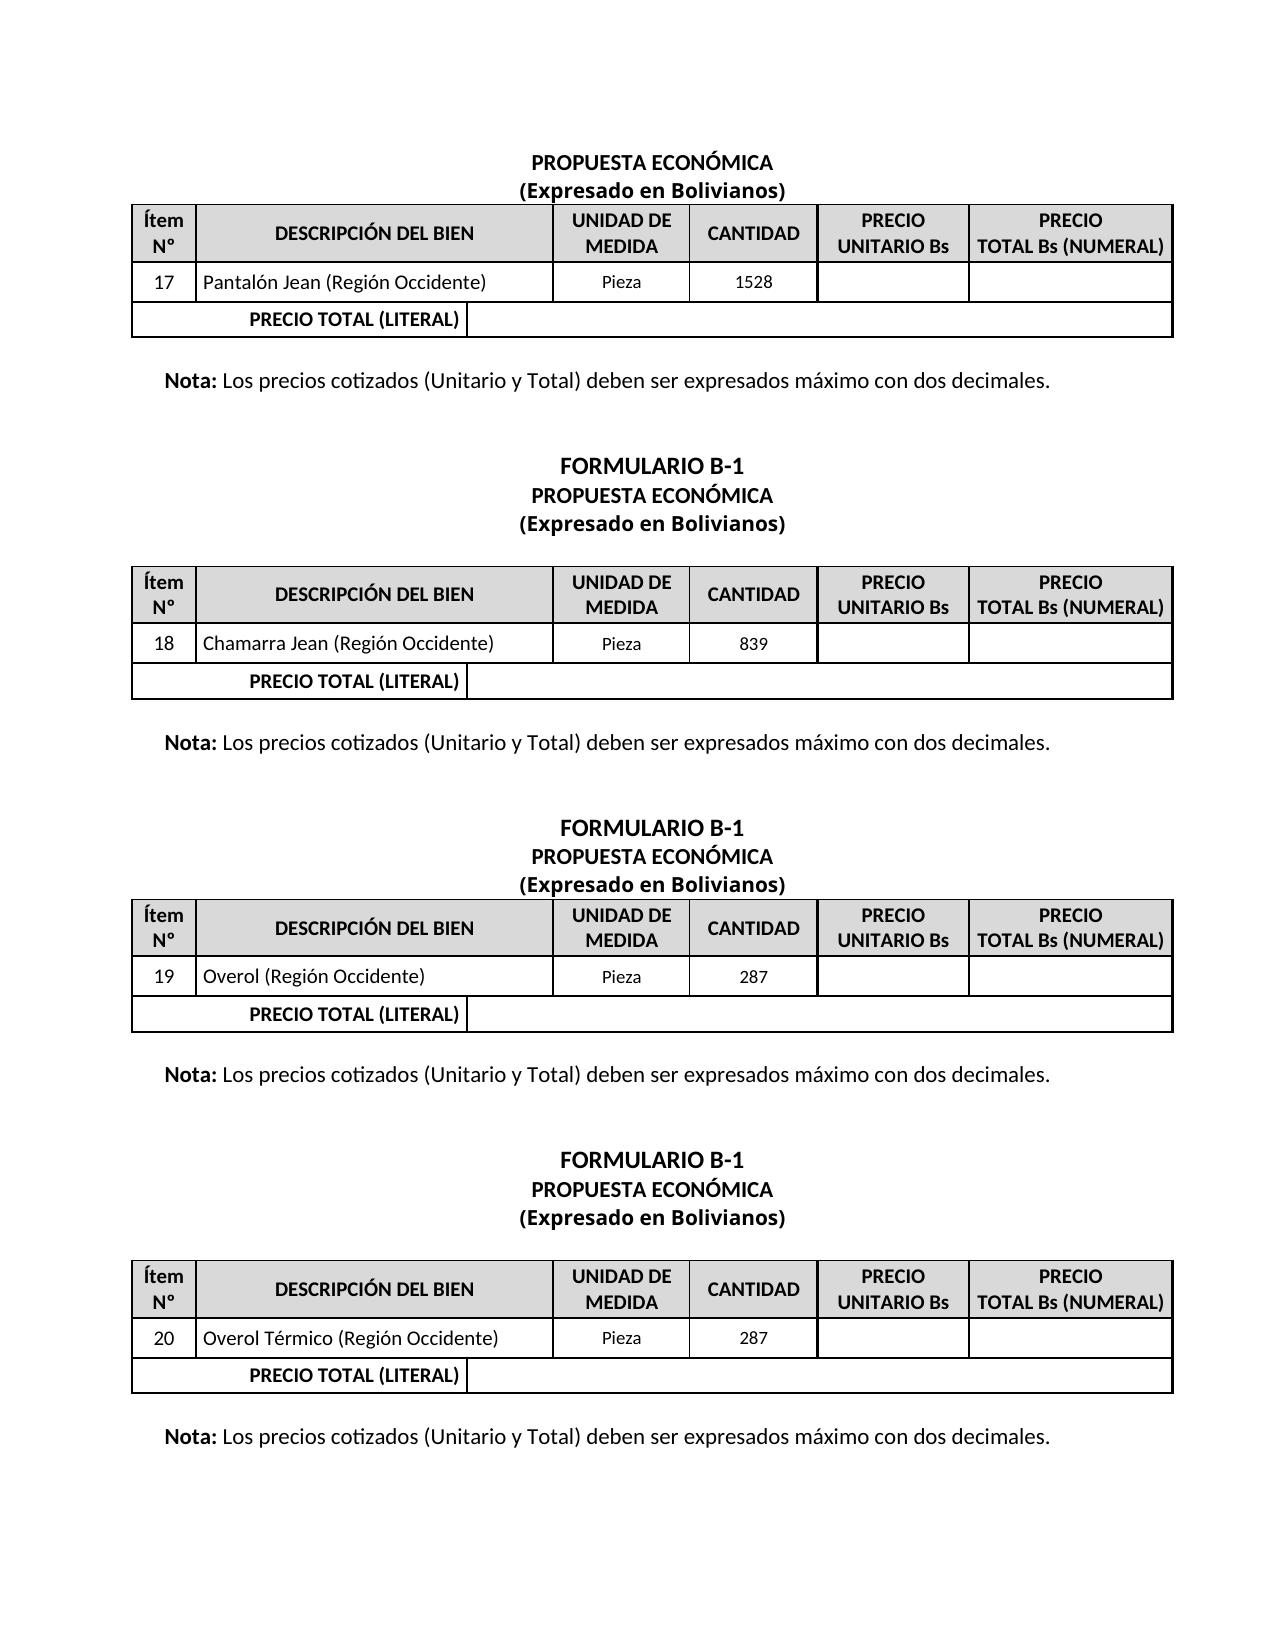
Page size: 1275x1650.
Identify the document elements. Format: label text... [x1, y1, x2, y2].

table_cell 19 [133, 957, 195, 995]
table_cell Chamarra Jean (Región Occidente) [197, 624, 552, 662]
text PROPUESTA ECONÓMICA [177, 481, 1127, 509]
text Nota: Los precios cotizados (Unitario y Total) deben ser expresados máximo con dos decimales. [88, 1422, 1127, 1450]
table_cell [819, 624, 968, 662]
table_cell [970, 624, 1171, 662]
table_cell [819, 957, 968, 995]
text Nota: Los precios cotizados (Unitario y Total) deben ser expresados máximo con dos decimales. [88, 1061, 1127, 1089]
table_header CANTIDAD [690, 900, 816, 955]
table_cell [468, 664, 1171, 697]
table_header PRECIO TOTAL Bs (NUMERAL) [970, 900, 1171, 955]
table_cell [970, 1319, 1171, 1357]
table_header Ítem Nº [133, 205, 195, 261]
table_cell [468, 997, 1171, 1031]
table_cell Pieza [554, 624, 689, 662]
text FORMULARIO B-1 [177, 450, 1127, 481]
table_header DESCRIPCIÓN DEL BIEN [197, 205, 552, 261]
table_cell PRECIO TOTAL (LITERAL) [133, 1359, 466, 1392]
table_cell [970, 957, 1171, 995]
table_cell 20 [133, 1319, 195, 1357]
table_header DESCRIPCIÓN DEL BIEN [197, 567, 552, 622]
table_cell [970, 263, 1171, 301]
table_cell PRECIO TOTAL (LITERAL) [133, 997, 466, 1031]
table_header CANTIDAD [690, 205, 816, 261]
text FORMULARIO B-1 [177, 1145, 1127, 1175]
table_header PRECIO TOTAL Bs (NUMERAL) [970, 1261, 1171, 1317]
text Nota: Los precios cotizados (Unitario y Total) deben ser expresados máximo con dos decimales. [88, 728, 1127, 756]
table_header UNIDAD DE MEDIDA [554, 1261, 689, 1317]
table_header DESCRIPCIÓN DEL BIEN [197, 900, 552, 955]
table_cell PRECIO TOTAL (LITERAL) [133, 664, 466, 697]
text Nota: Los precios cotizados (Unitario y Total) deben ser expresados máximo con dos decimales. [88, 366, 1127, 394]
text PROPUESTA ECONÓMICA [177, 148, 1127, 176]
text PROPUESTA ECONÓMICA [177, 842, 1127, 870]
text FORMULARIO B-1 [177, 812, 1127, 842]
table_header Ítem Nº [133, 900, 195, 955]
table_header CANTIDAD [690, 567, 816, 622]
text (Expresado en Bolivianos) [177, 870, 1127, 899]
table_cell PRECIO TOTAL (LITERAL) [133, 303, 466, 336]
table_cell [468, 1359, 1171, 1392]
table_header PRECIO UNITARIO Bs [819, 1261, 968, 1317]
table_header Ítem Nº [133, 567, 195, 622]
table_cell Pieza [554, 957, 689, 995]
table_header UNIDAD DE MEDIDA [554, 567, 689, 622]
table_cell 287 [690, 1319, 816, 1357]
text (Expresado en Bolivianos) [177, 1203, 1127, 1232]
text (Expresado en Bolivianos) [177, 176, 1127, 204]
table_cell 18 [133, 624, 195, 662]
table_cell 1528 [690, 263, 816, 301]
table_header CANTIDAD [690, 1261, 816, 1317]
text PROPUESTA ECONÓMICA [177, 1175, 1127, 1203]
table_header PRECIO TOTAL Bs (NUMERAL) [970, 205, 1171, 261]
table_cell Overol Térmico (Región Occidente) [197, 1319, 552, 1357]
table_header PRECIO UNITARIO Bs [819, 205, 968, 261]
table_cell 287 [690, 957, 816, 995]
text (Expresado en Bolivianos) [177, 509, 1127, 537]
table_cell Overol (Región Occidente) [197, 957, 552, 995]
table_header PRECIO UNITARIO Bs [819, 900, 968, 955]
table_header DESCRIPCIÓN DEL BIEN [197, 1261, 552, 1317]
table_header UNIDAD DE MEDIDA [554, 205, 689, 261]
table_header PRECIO UNITARIO Bs [819, 567, 968, 622]
table_cell Pieza [554, 1319, 689, 1357]
table_cell [468, 303, 1171, 336]
table_header Ítem Nº [133, 1261, 195, 1317]
table_cell 17 [133, 263, 195, 301]
table_header PRECIO TOTAL Bs (NUMERAL) [970, 567, 1171, 622]
table_header UNIDAD DE MEDIDA [554, 900, 689, 955]
table_cell Pieza [554, 263, 689, 301]
table_cell [819, 1319, 968, 1357]
table_cell Pantalón Jean (Región Occidente) [197, 263, 552, 301]
table_cell [819, 263, 968, 301]
table_cell 839 [690, 624, 816, 662]
